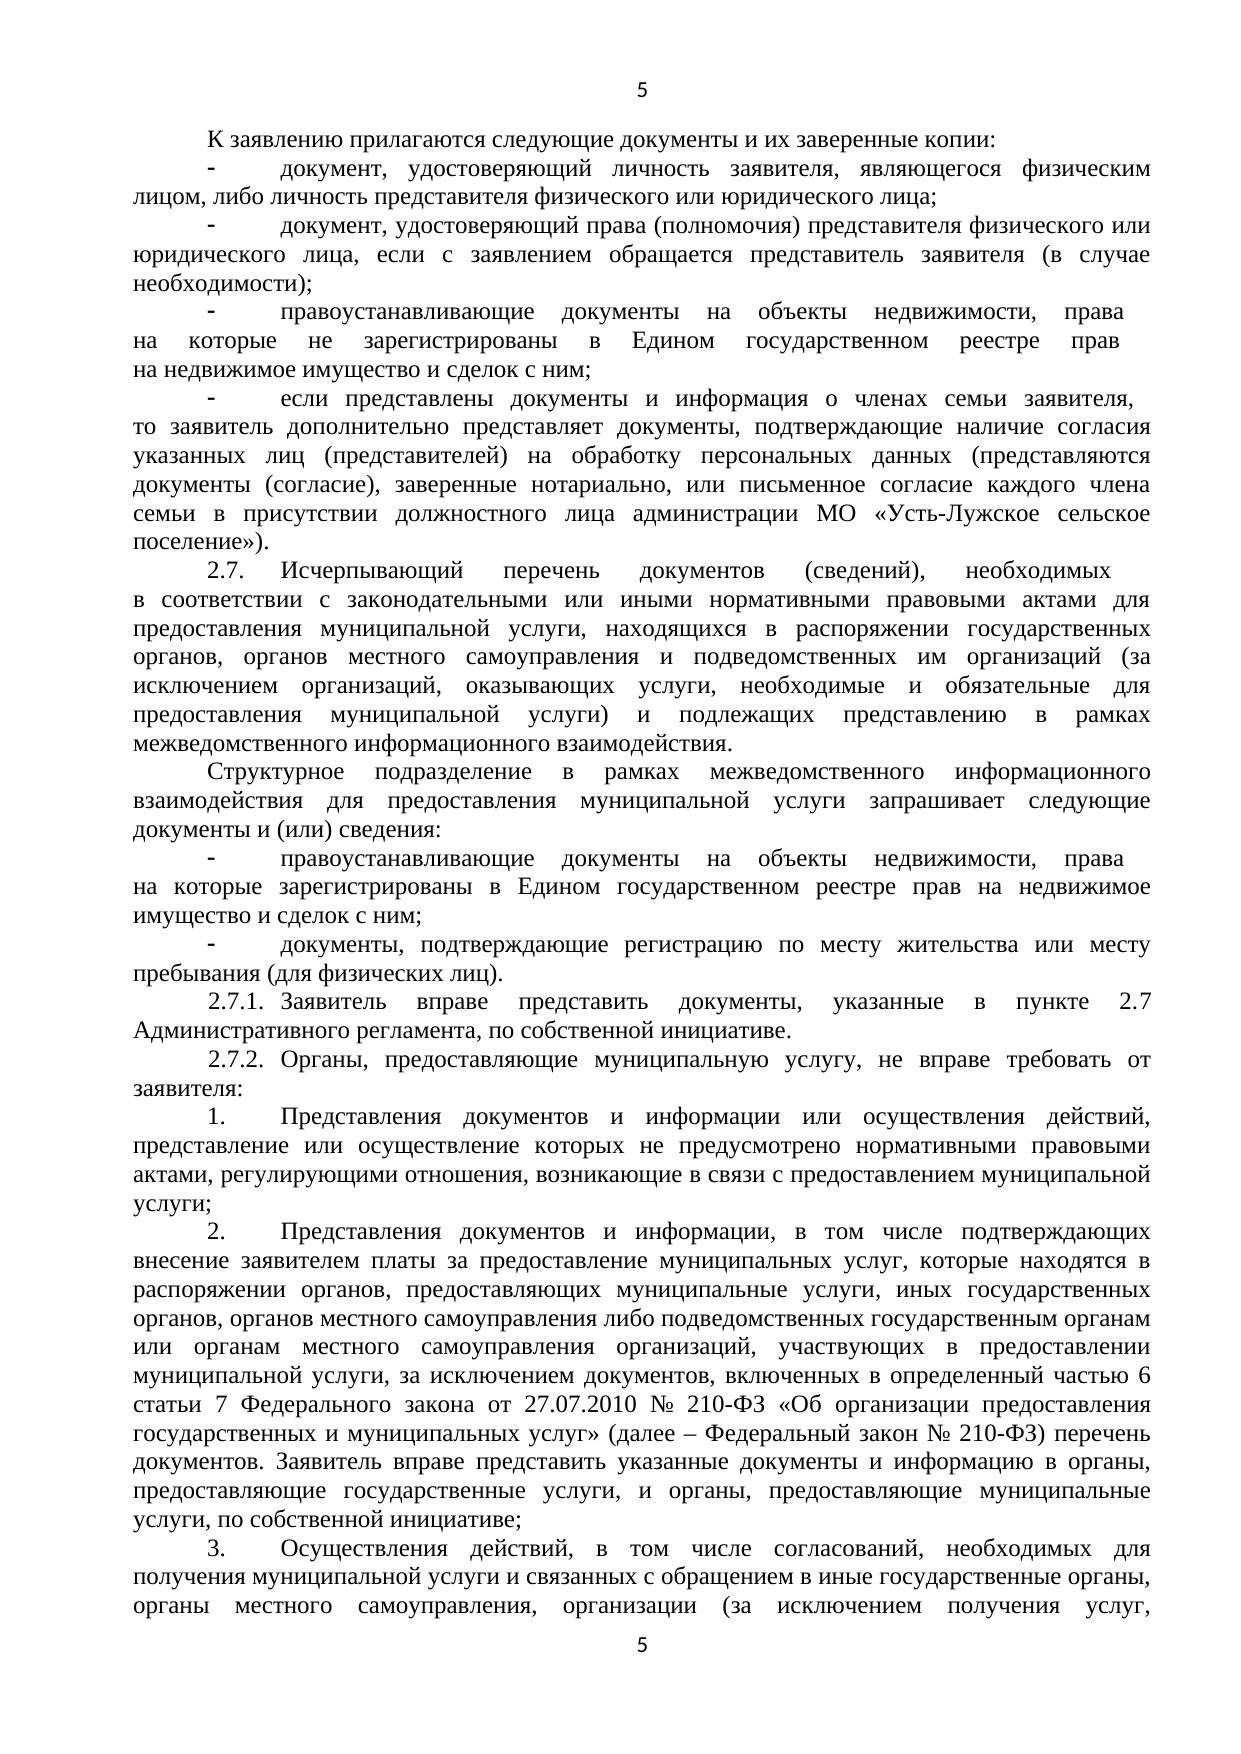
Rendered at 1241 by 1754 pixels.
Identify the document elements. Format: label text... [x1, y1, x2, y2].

text 2. Представления документов и информации, в том числе подтверждающих внесение заявителем платы за предоставление муниципальных услуг, которые находятся в распоряжении органов, предоставляющих муниципальные услуги, иных государственных органов, органов местного самоуправления либо подведомственных государственным органам или органам местного самоуправления организаций, участвующих в предоставлении муниципальной услуги, за исключением документов, включенных в определенный частью 6 статьи 7 Федерального закона от 27.07.2010 № 210-ФЗ «Об организации предоставления государственных и муниципальных услуг» (далее – Федеральный закон № 210-ФЗ) перечень документов. Заявитель вправе представить указанные документы и информацию в органы, предоставляющие государственные услуги, и органы, предоставляющие муниципальные услуги, по собственной инициативе; [133, 1216, 1152, 1533]
list документ, удостоверяющий права (полномочия) представителя физического или юридического лица, если с заявлением обращается представитель заявителя (в случае необходимости); [133, 210, 1152, 296]
list если представлены документы и информация о членах семьи заявителя, то заявитель дополнительно представляет документы, подтверждающие наличие согласия указанных лиц (представителей) на обработку персональных данных (представляются документы (согласие), заверенные нотариально, или письменное согласие каждого члена семьи в присутствии должностного лица администрации МО «Усть-Лужское сельское поселение»). [133, 383, 1152, 555]
list документы, подтверждающие регистрацию по месту жительства или месту пребывания (для физических лиц). [133, 929, 1152, 986]
list Заявитель вправе представить документы, указанные в пункте 2.7 Административного регламента, по собственной инициативе. [133, 986, 1152, 1044]
list Органы, предоставляющие муниципальную услугу, не вправе требовать от заявителя: [133, 1044, 1152, 1101]
list правоустанавливающие документы на объекты недвижимости, права на которые зарегистрированы в Едином государственном реестре прав на недвижимое имущество и сделок с ним; [133, 843, 1152, 929]
text К заявлению прилагаются следующие документы и их заверенные копии: [133, 124, 1152, 153]
list правоустанавливающие документы на объекты недвижимости, права на которые не зарегистрированы в Едином государственном реестре прав на недвижимое имущество и сделок с ним; [133, 296, 1152, 383]
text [133, 1533, 1152, 1619]
text Структурное подразделение в рамках межведомственного информационного взаимодействия для предоставления муниципальной услуги запрашивает следующие документы и (или) сведения: [133, 756, 1152, 843]
text 1. Представления документов и информации или осуществления действий, представление или осуществление которых не предусмотрено нормативными правовыми актами, регулирующими отношения, возникающие в связи с предоставлением муниципальной услуги; [133, 1101, 1152, 1216]
list документ, удостоверяющий личность заявителя, являющегося физическим лицом, либо личность представителя физического или юридического лица; [133, 153, 1152, 210]
list Исчерпывающий перечень документов (сведений), необходимых в соответствии с законодательными или иными нормативными правовыми актами для предоставления муниципальной услуги, находящихся в распоряжении государственных органов, органов местного самоуправления и подведомственных им организаций (за исключением организаций, оказывающих услуги, необходимые и обязательные для предоставления муниципальной услуги) и подлежащих представлению в рамках межведомственного информационного взаимодействия. [133, 555, 1152, 756]
